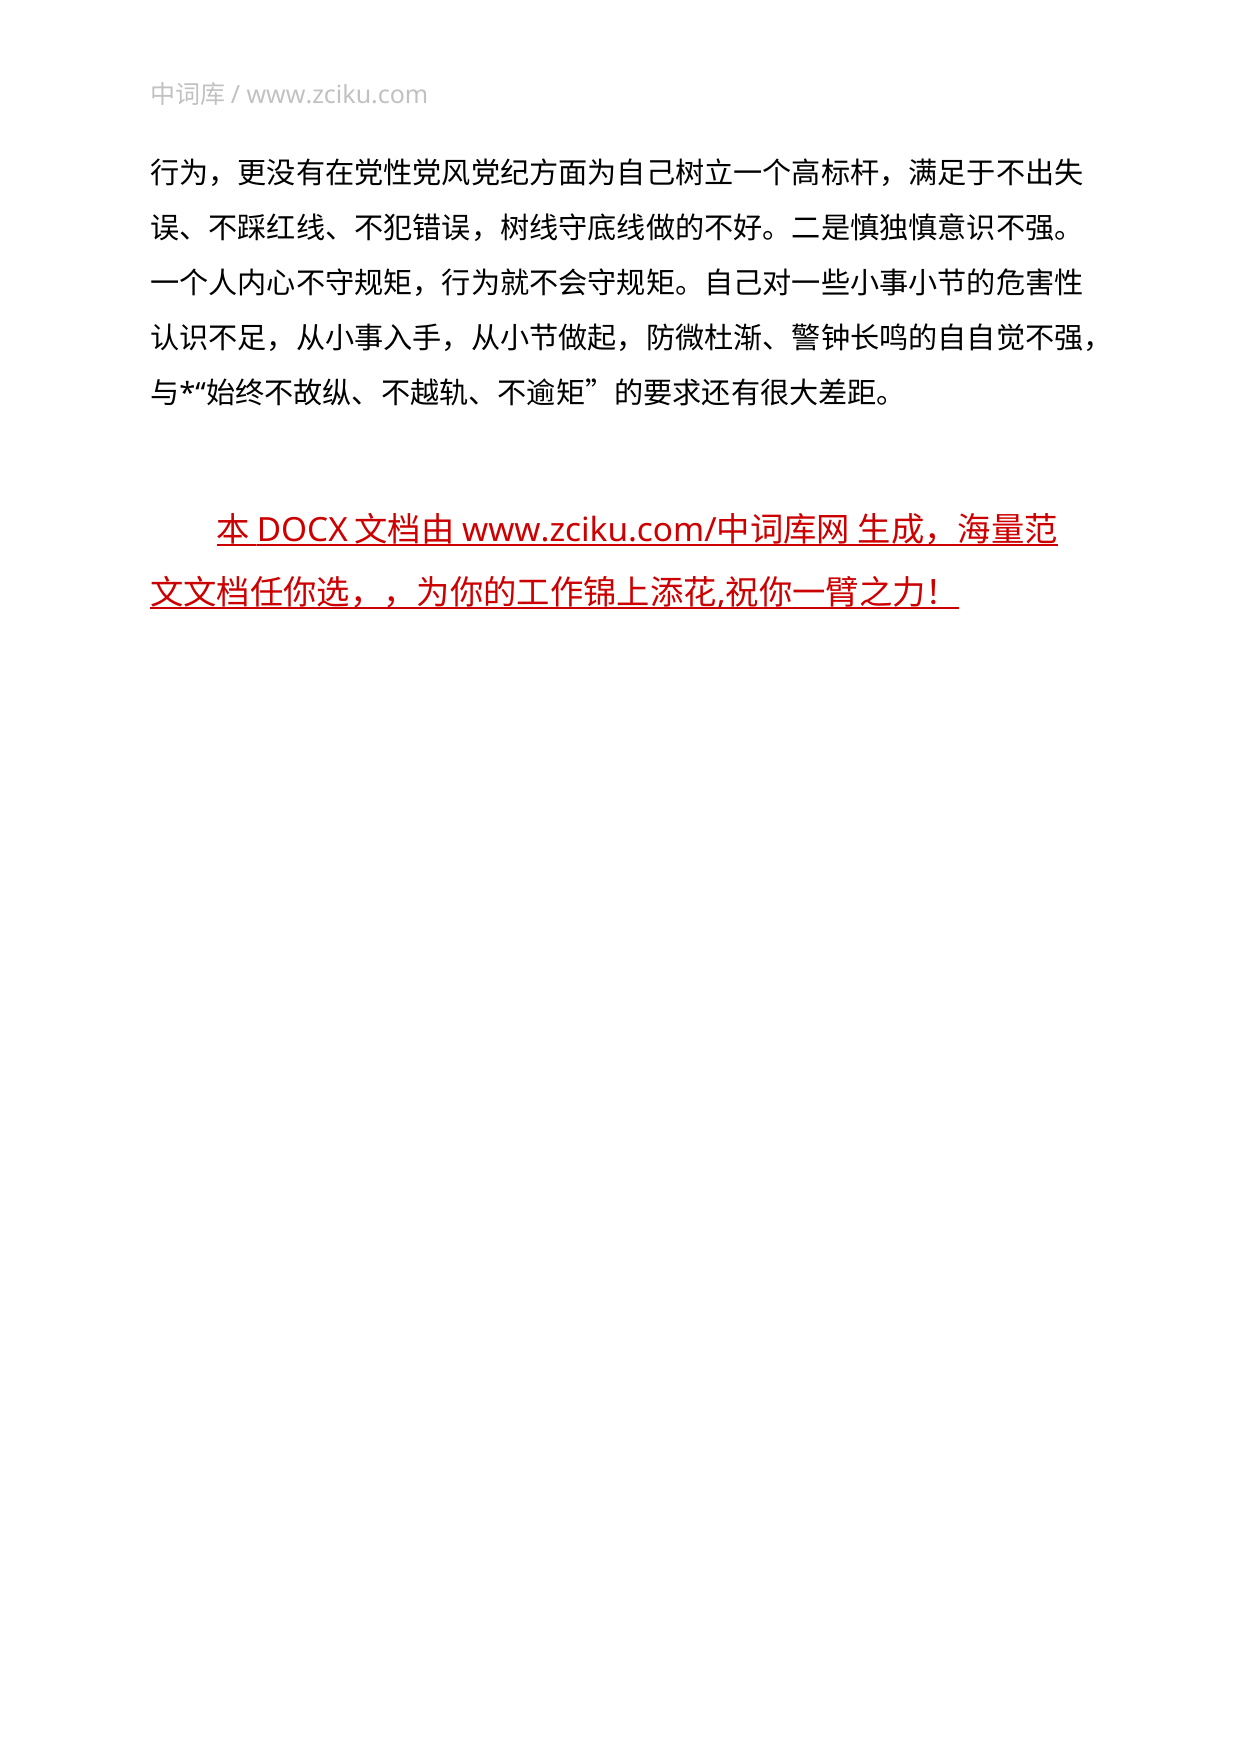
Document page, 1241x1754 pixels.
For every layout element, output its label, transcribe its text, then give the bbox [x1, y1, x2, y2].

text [150, 150, 1090, 412]
text 本DOCX文档由 www.zciku.com/中词库网 生成，海量范文文档任你选，，为你的工作锦上添花,祝你一臂之力！ [150, 503, 1090, 614]
